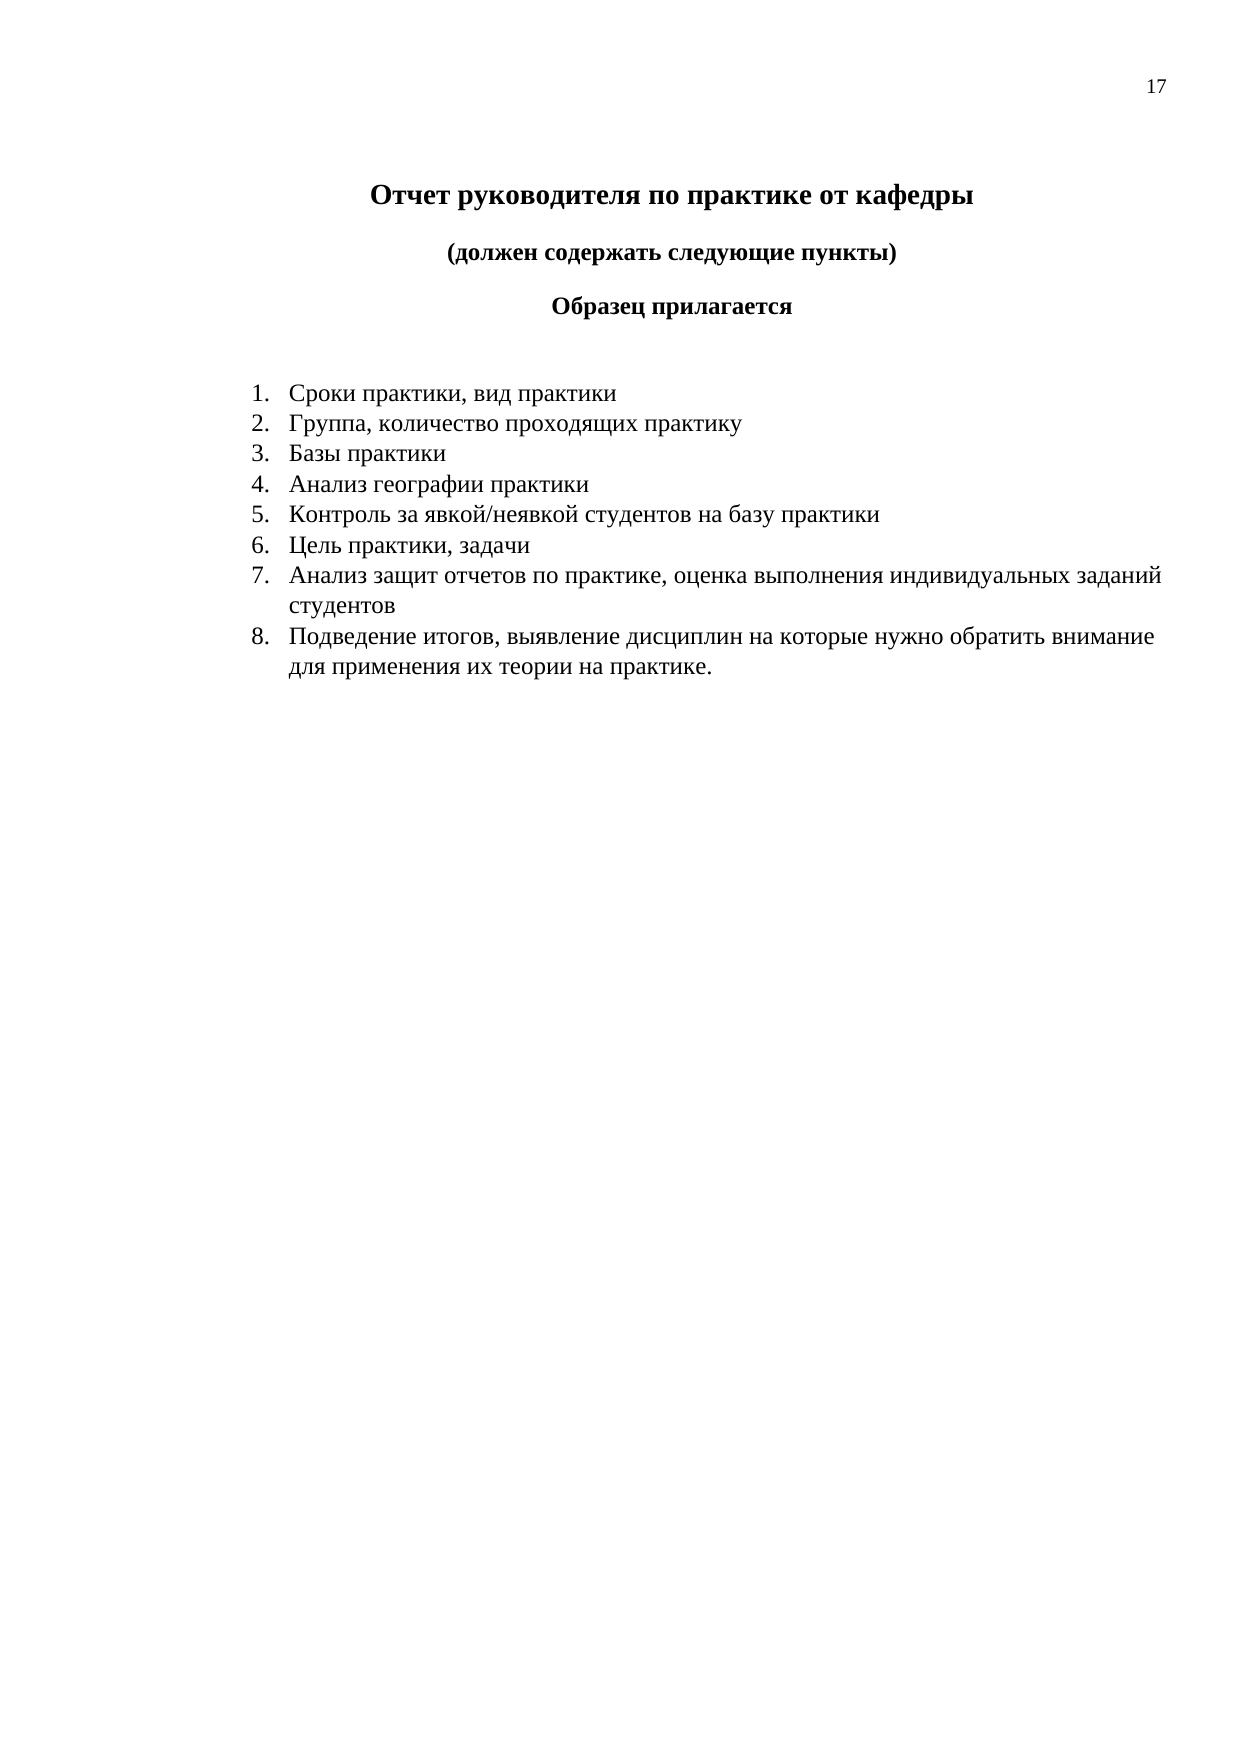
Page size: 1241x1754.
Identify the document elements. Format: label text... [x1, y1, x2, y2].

text Образец прилагается [177, 291, 1167, 319]
list Анализ защит отчетов по практике, оценка выполнения индивидуальных заданий студентов [251, 560, 1167, 619]
list Контроль за явкой/неявкой студентов на базу практики [251, 499, 1167, 528]
list Базы практики [251, 438, 1167, 467]
list Сроки практики, вид практики [251, 378, 1167, 406]
text Отчет руководителя по практике от кафедры [177, 177, 1167, 211]
text (должен содержать следующие пункты) [177, 237, 1167, 266]
list Группа, количество проходящих практику [251, 408, 1167, 437]
list Подведение итогов, выявление дисциплин на которые нужно обратить внимание для применения их теории на практике. [251, 621, 1167, 680]
list Цель практики, задачи [251, 530, 1167, 558]
list Анализ географии практики [251, 469, 1167, 498]
